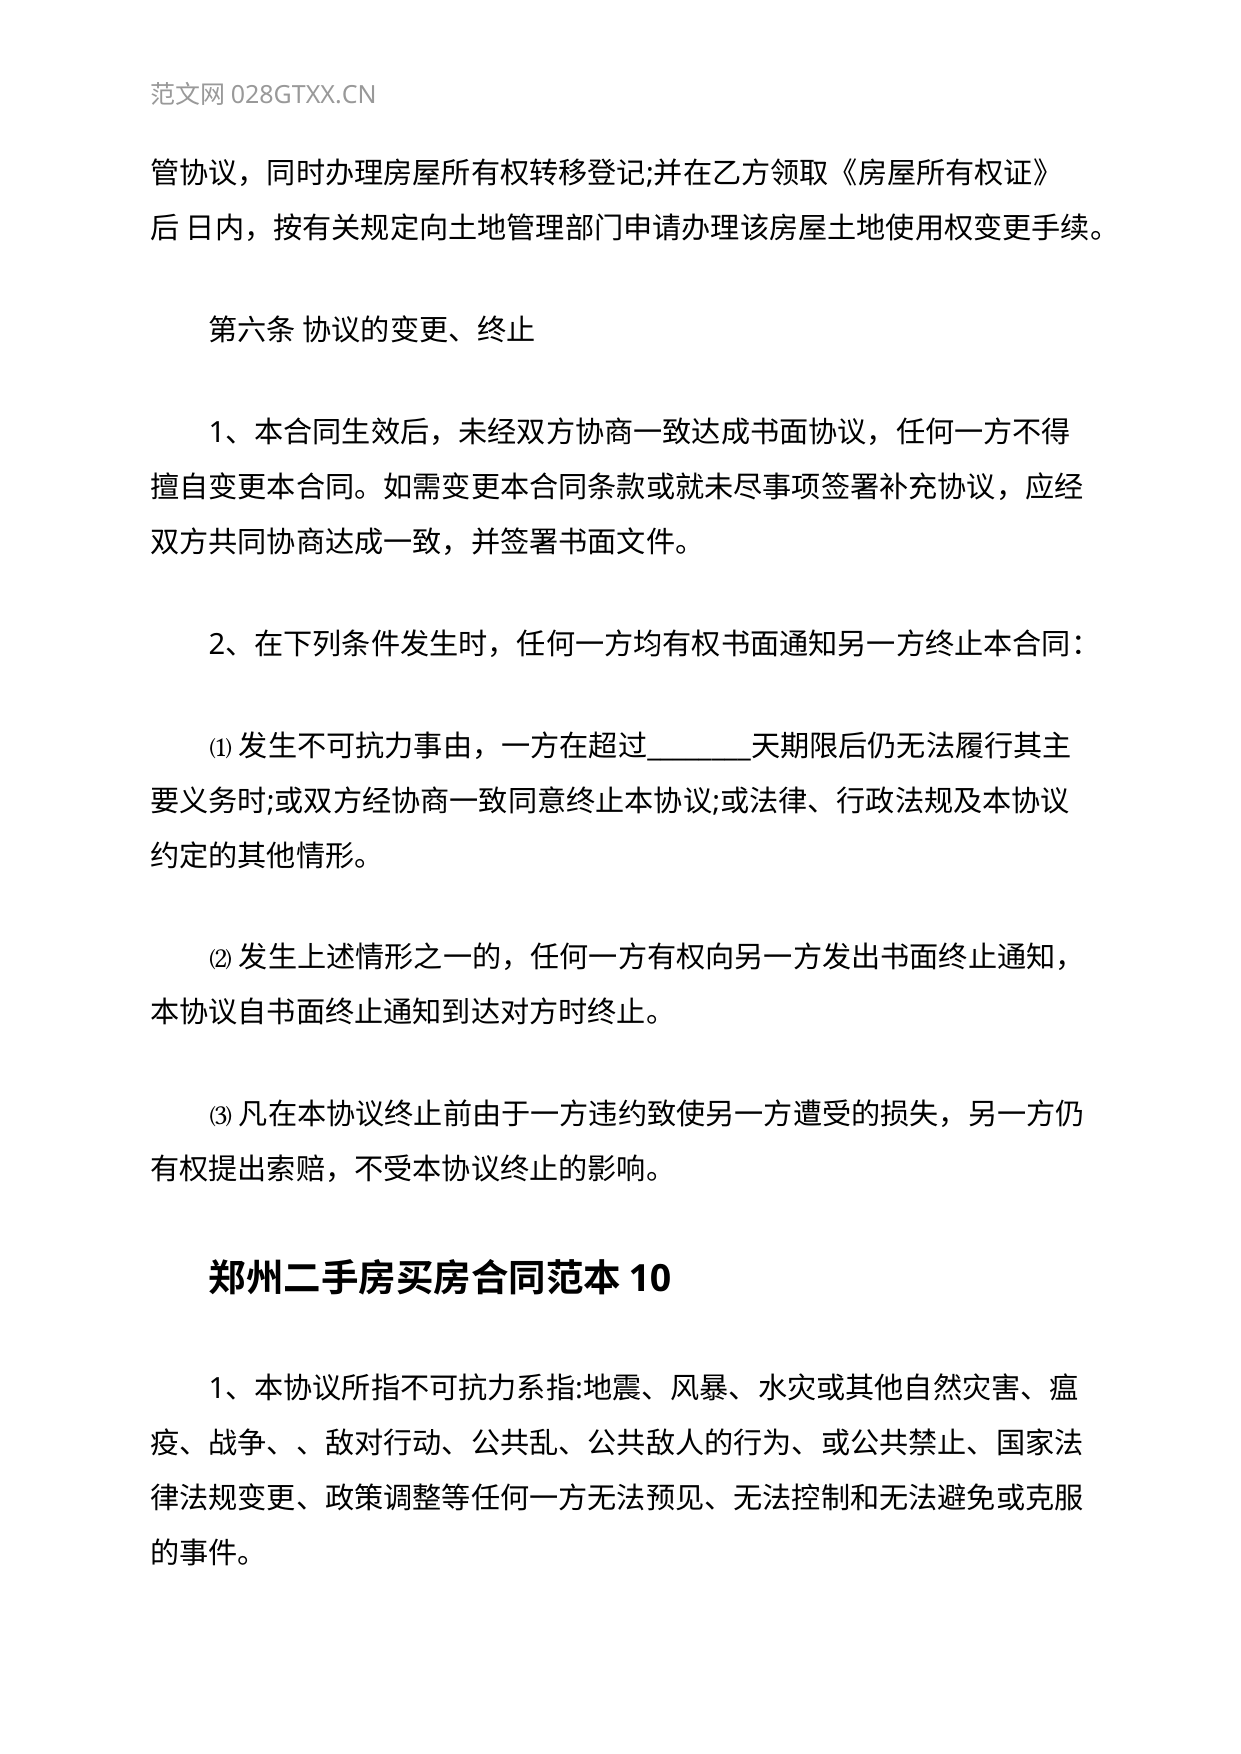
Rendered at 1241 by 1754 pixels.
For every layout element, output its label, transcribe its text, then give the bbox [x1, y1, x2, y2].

text 1、本协议所指不可抗力系指:地震、风暴、水灾或其他自然灾害、瘟疫、战争、、敌对行动、公共乱、公共敌人的行为、或公共禁止、国家法律法规变更、政策调整等任何一方无法预见、无法控制和无法避免或克服的事件。 [150, 1365, 1090, 1572]
text 郑州二手房买房合同范本10 [150, 1247, 1090, 1302]
text ⑶凡在本协议终止前由于一方违约致使另一方遭受的损失，另一方仍有权提出索赔，不受本协议终止的影响。 [150, 1091, 1090, 1188]
text 1、本合同生效后，未经双方协商一致达成书面协议，任何一方不得擅自变更本合同。如需变更本合同条款或就未尽事项签署补充协议，应经双方共同协商达成一致，并签署书面文件。 [150, 408, 1090, 561]
text ⑴发生不可抗力事由，一方在超过________天期限后仍无法履行其主要义务时;或双方经协商一致同意终止本协议;或法律、行政法规及本协议约定的其他情形。 [150, 722, 1090, 874]
text ⑵发生上述情形之一的，任何一方有权向另一方发出书面终止通知，本协议自书面终止通知到达对方时终止。 [150, 934, 1090, 1031]
text 2、在下列条件发生时，任何一方均有权书面通知另一方终止本合同： [150, 620, 1090, 663]
text 第六条 协议的变更、终止 [150, 307, 1090, 349]
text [150, 150, 1090, 247]
